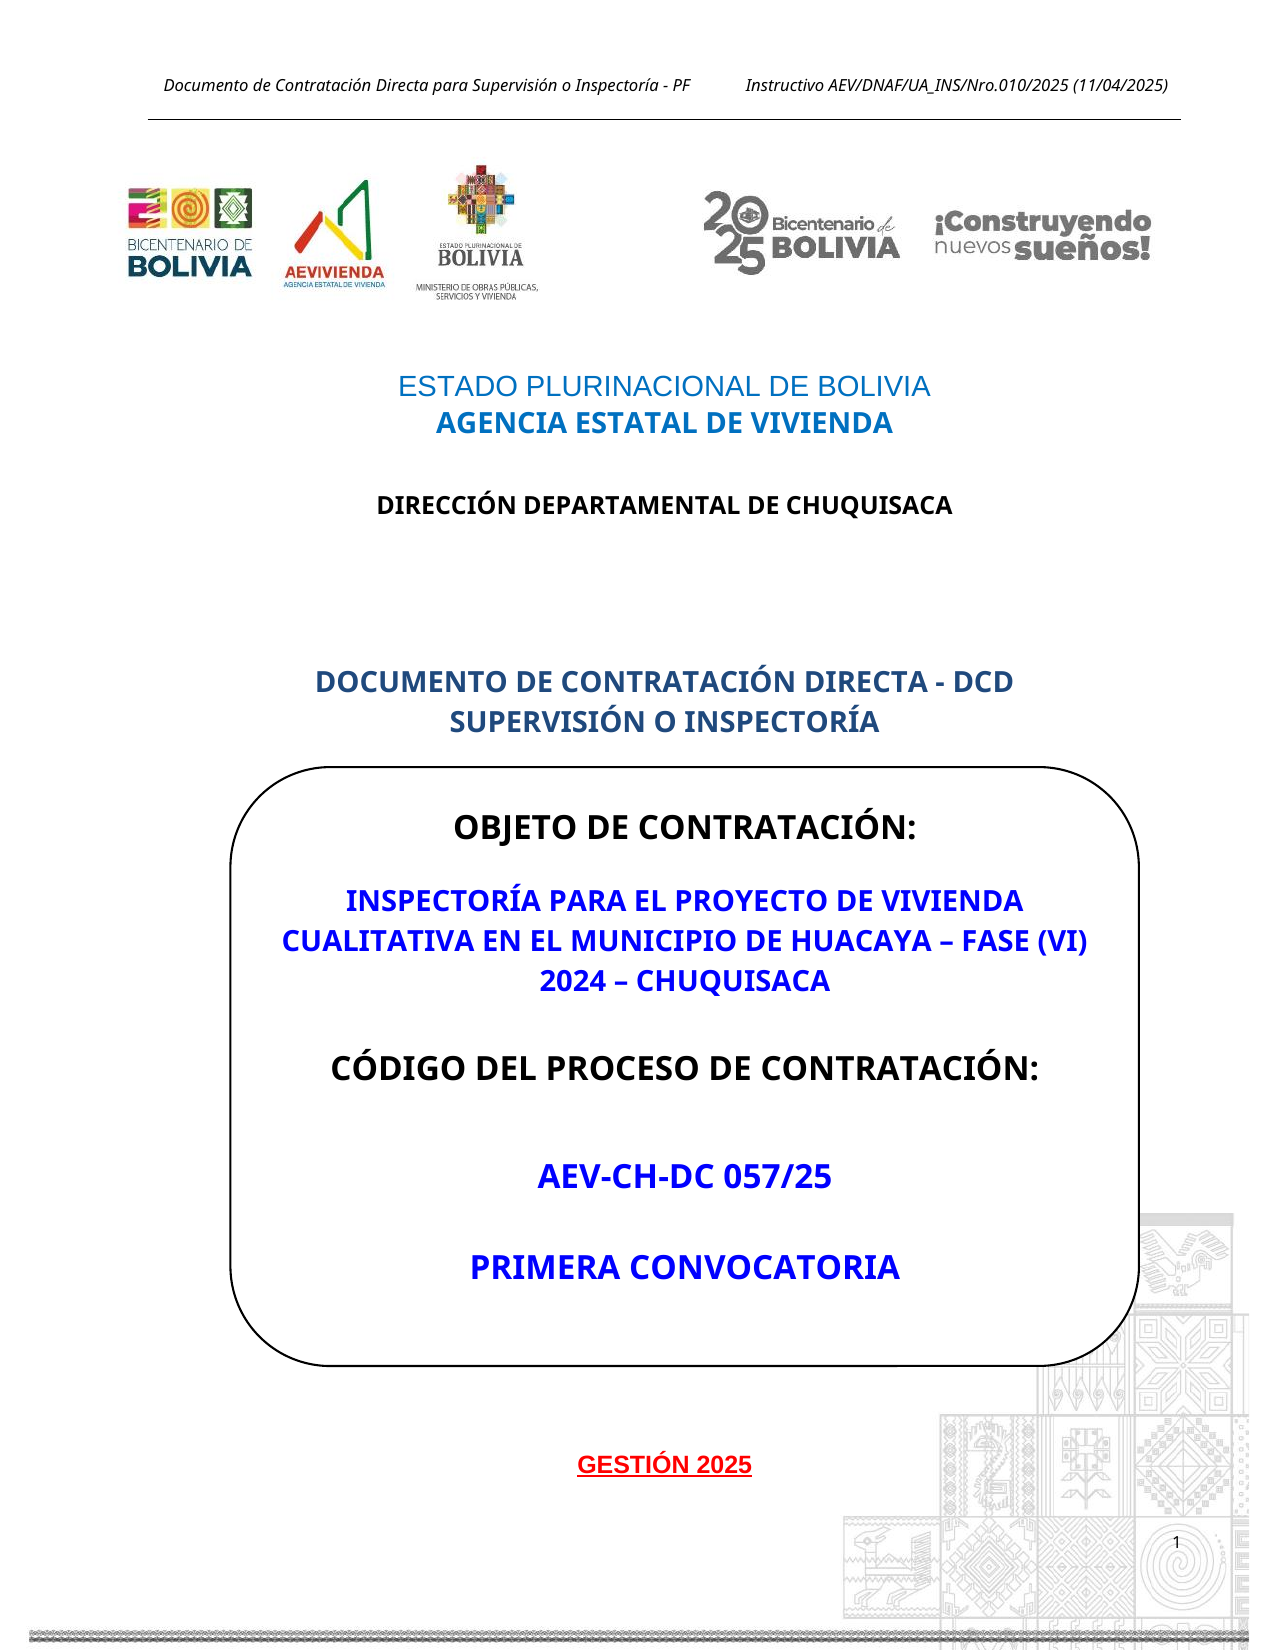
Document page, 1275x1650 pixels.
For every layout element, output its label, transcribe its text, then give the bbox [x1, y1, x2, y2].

text DIRECCIÓN DEPARTAMENTAL DE CHUQUISACA [148, 488, 1181, 522]
text DOCUMENTO DE CONTRATACIÓN DIRECTA - DCD [148, 661, 1181, 701]
text GESTIÓN 2025 [148, 1450, 1181, 1479]
text SUPERVISIÓN O INSPECTORÍA [148, 701, 1181, 741]
picture [25, 141, 1250, 1650]
table_cell AGENCIA ESTATAL DE VIVIENDA [375, 402, 954, 442]
table_header ESTADO PLURINACIONAL DE BOLIVIA [375, 167, 954, 402]
